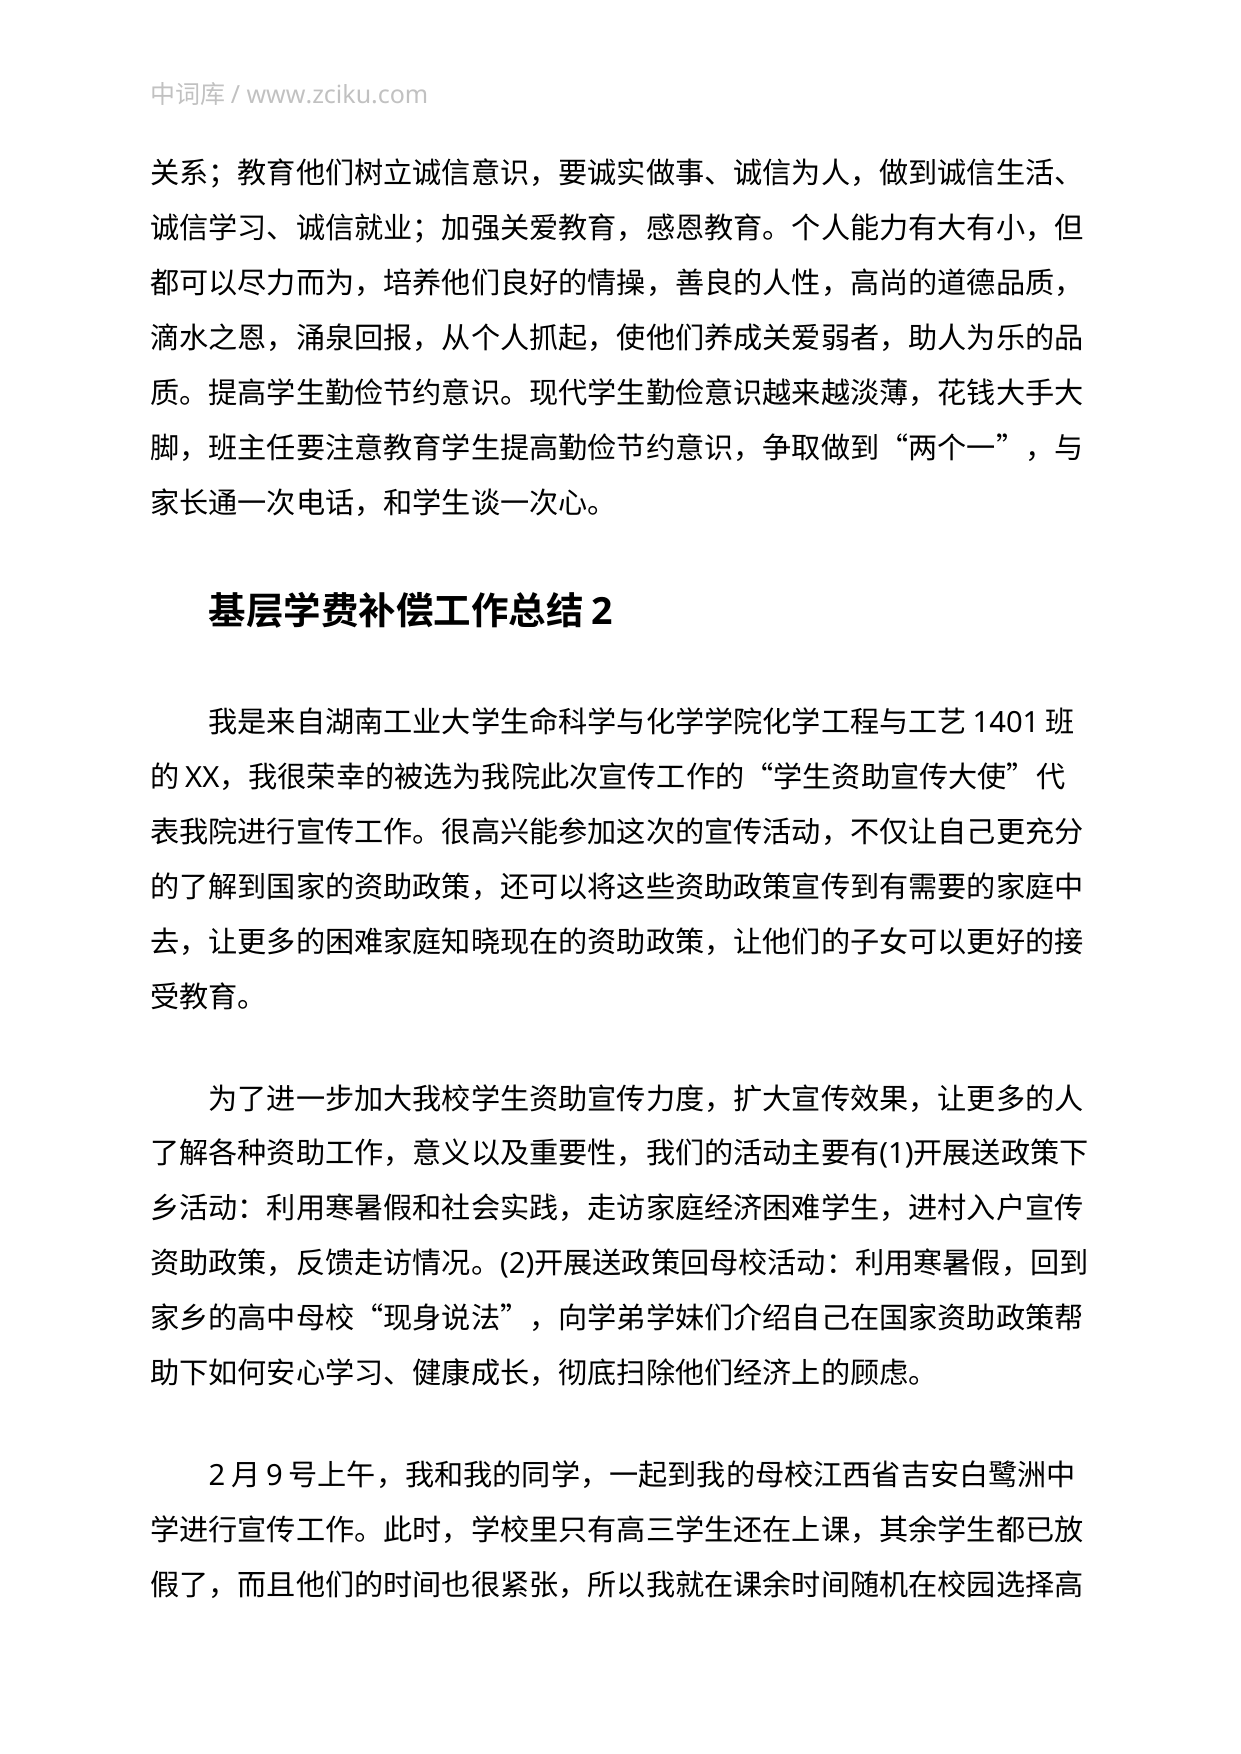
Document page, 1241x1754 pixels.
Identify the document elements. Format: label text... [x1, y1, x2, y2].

text 我是来自湖南工业大学生命科学与化学学院化学工程与工艺1401班的XX，我很荣幸的被选为我院此次宣传工作的“学生资助宣传大使”代表我院进行宣传工作。很高兴能参加这次的宣传活动，不仅让自己更充分的了解到国家的资助政策，还可以将这些资助政策宣传到有需要的家庭中去，让更多的困难家庭知晓现在的资助政策，让他们的子女可以更好的接受教育。 [150, 699, 1090, 1016]
text 基层学费补偿工作总结2 [150, 581, 1090, 636]
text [150, 1452, 1090, 1604]
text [150, 150, 1090, 522]
text 为了进一步加大我校学生资助宣传力度，扩大宣传效果，让更多的人了解各种资助工作，意义以及重要性，我们的活动主要有(1)开展送政策下乡活动：利用寒暑假和社会实践，走访家庭经济困难学生，进村入户宣传资助政策，反馈走访情况。(2)开展送政策回母校活动：利用寒暑假，回到家乡的高中母校“现身说法”，向学弟学妹们介绍自己在国家资助政策帮助下如何安心学习、健康成长，彻底扫除他们经济上的顾虑。 [150, 1075, 1090, 1392]
